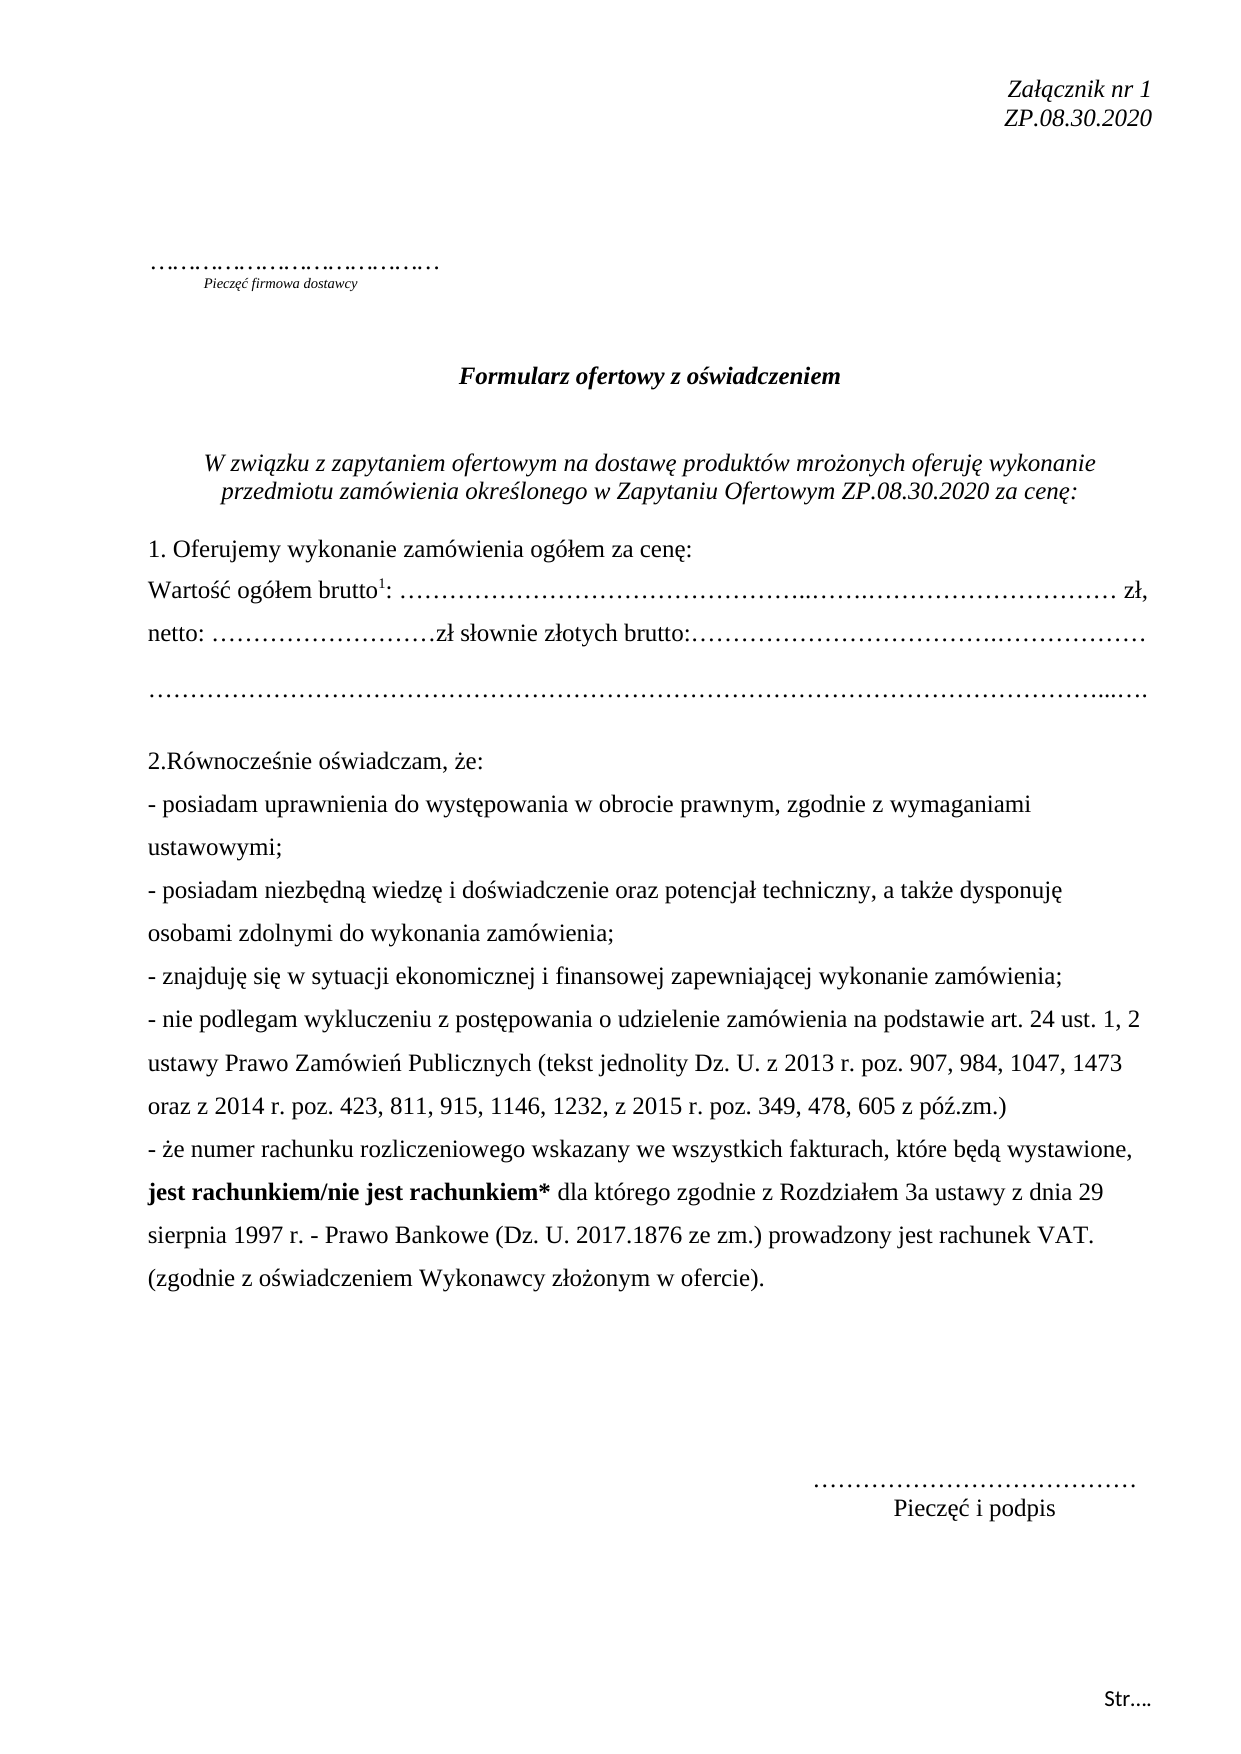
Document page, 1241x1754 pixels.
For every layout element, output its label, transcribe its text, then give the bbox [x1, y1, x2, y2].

text - że numer rachunku rozliczeniowego wskazany we wszystkich fakturach, które będą wystawione, jest rachunkiem/nie jest rachunkiem* dla którego zgodnie z Rozdziałem 3a ustawy z dnia 29 sierpnia 1997 r. - Prawo Bankowe (Dz. U. 2017.1876 ze zm.) prowadzony jest rachunek VAT. (zgodnie z oświadczeniem Wykonawcy złożonym w ofercie). [148, 1134, 1152, 1292]
text Formularz ofertowy z oświadczeniem [148, 361, 1152, 390]
text ……………………………………………………………………………………………………...…. [148, 674, 1152, 703]
text ………………………………… [797, 1464, 1152, 1493]
text W związku z zapytaniem ofertowym na dostawę produktów mrożonych oferuję wykonanie przedmiotu zamówienia określonego w Zapytaniu Ofertowym ZP.08.30.2020 za cenę: [148, 448, 1152, 505]
text 1. Oferujemy wykonanie zamówienia ogółem za cenę: [148, 534, 1152, 563]
text ………………………………… [148, 246, 443, 275]
text Wartość ogółem brutto1: …………………………………………..…….………………………… zł, netto: ………………………zł słownie złotych brutto:……………………………….……………… [148, 575, 1152, 647]
text Pieczęć i podpis [797, 1493, 1152, 1522]
text Pieczęć firmowa dostawcy [148, 275, 413, 304]
text Załącznik nr 1 [148, 74, 1152, 103]
text ZP.08.30.2020 [148, 103, 1152, 131]
text - znajduję się w sytuacji ekonomicznej i finansowej zapewniającej wykonanie zamówienia; [148, 961, 1152, 990]
text 2.Równocześnie oświadczam, że: [148, 746, 1152, 774]
text - posiadam niezbędną wiedzę i doświadczenie oraz potencjał techniczny, a także dysponuję osobami zdolnymi do wykonania zamówienia; [148, 875, 1152, 947]
text - posiadam uprawnienia do występowania w obrocie prawnym, zgodnie z wymaganiami ustawowymi; [148, 789, 1152, 861]
text - nie podlegam wykluczeniu z postępowania o udzielenie zamówienia na podstawie art. 24 ust. 1, 2 ustawy Prawo Zamówień Publicznych (tekst jednolity Dz. U. z 2013 r. poz. 907, 984, 1047, 1473 oraz z 2014 r. poz. 423, 811, 915, 1146, 1232, z 2015 r. poz. 349, 478, 605 z póź.zm.) [148, 1004, 1152, 1119]
